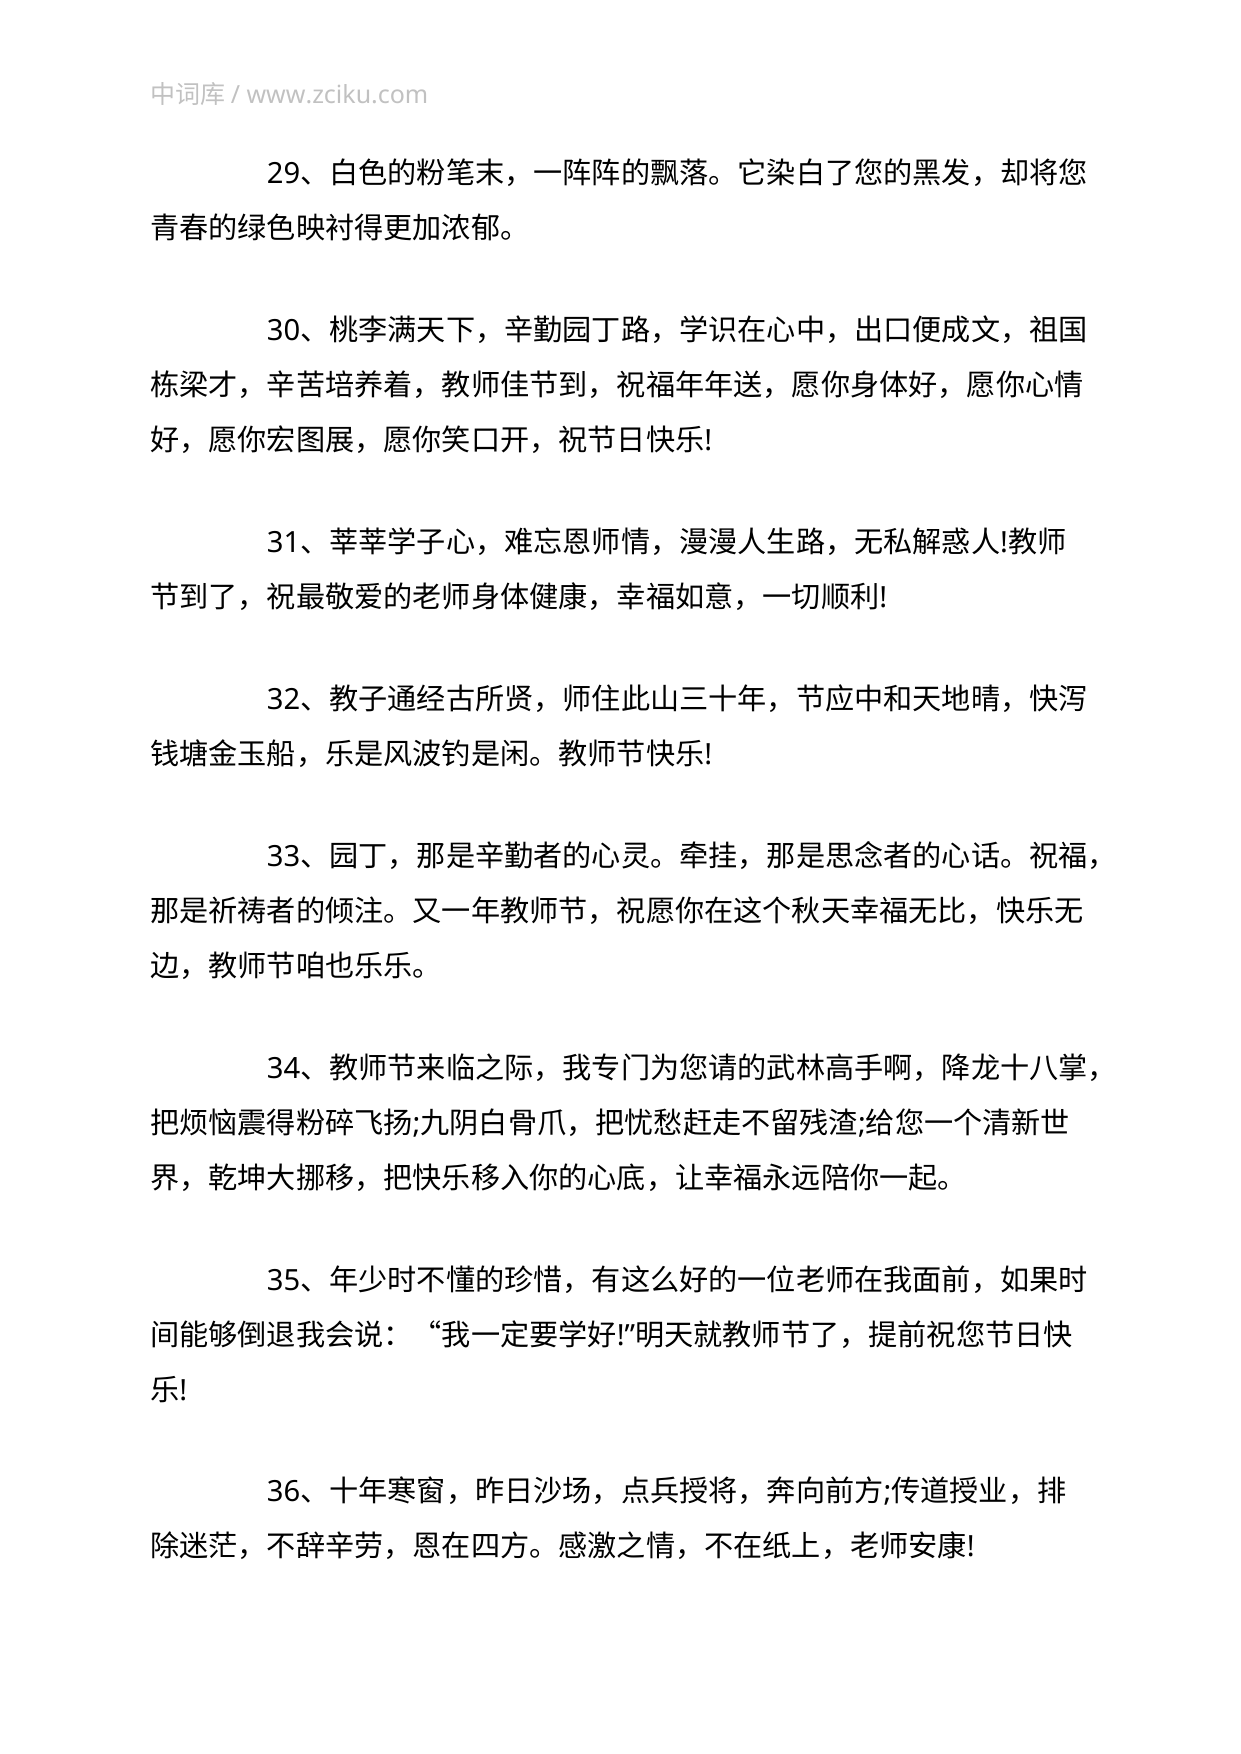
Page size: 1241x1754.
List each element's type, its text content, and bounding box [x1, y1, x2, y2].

text 34、教师节来临之际，我专门为您请的武林高手啊，降龙十八掌，把烦恼震得粉碎飞扬;九阴白骨爪，把忧愁赶走不留残渣;给您一个清新世界，乾坤大挪移，把快乐移入你的心底，让幸福永远陪你一起。 [150, 1044, 1090, 1197]
text 31、莘莘学子心，难忘恩师情，漫漫人生路，无私解惑人!教师节到了，祝最敬爱的老师身体健康，幸福如意，一切顺利! [150, 519, 1090, 616]
text 29、白色的粉笔末，一阵阵的飘落。它染白了您的黑发，却将您青春的绿色映衬得更加浓郁。 [150, 150, 1090, 247]
text 35、年少时不懂的珍惜，有这么好的一位老师在我面前，如果时间能够倒退我会说：“我一定要学好!”明天就教师节了，提前祝您节日快乐! [150, 1256, 1090, 1408]
text 33、园丁，那是辛勤者的心灵。牵挂，那是思念者的心话。祝福，那是祈祷者的倾注。又一年教师节，祝愿你在这个秋天幸福无比，快乐无边，教师节咱也乐乐。 [150, 833, 1090, 985]
text 30、桃李满天下，辛勤园丁路，学识在心中，出口便成文，祖国栋梁才，辛苦培养着，教师佳节到，祝福年年送，愿你身体好，愿你心情好，愿你宏图展，愿你笑口开，祝节日快乐! [150, 307, 1090, 459]
text 32、教子通经古所贤，师住此山三十年，节应中和天地晴，快泻钱塘金玉船，乐是风波钓是闲。教师节快乐! [150, 676, 1090, 773]
text 36、十年寒窗，昨日沙场，点兵授将，奔向前方;传道授业，排除迷茫，不辞辛劳，恩在四方。感激之情，不在纸上，老师安康! [150, 1468, 1090, 1565]
